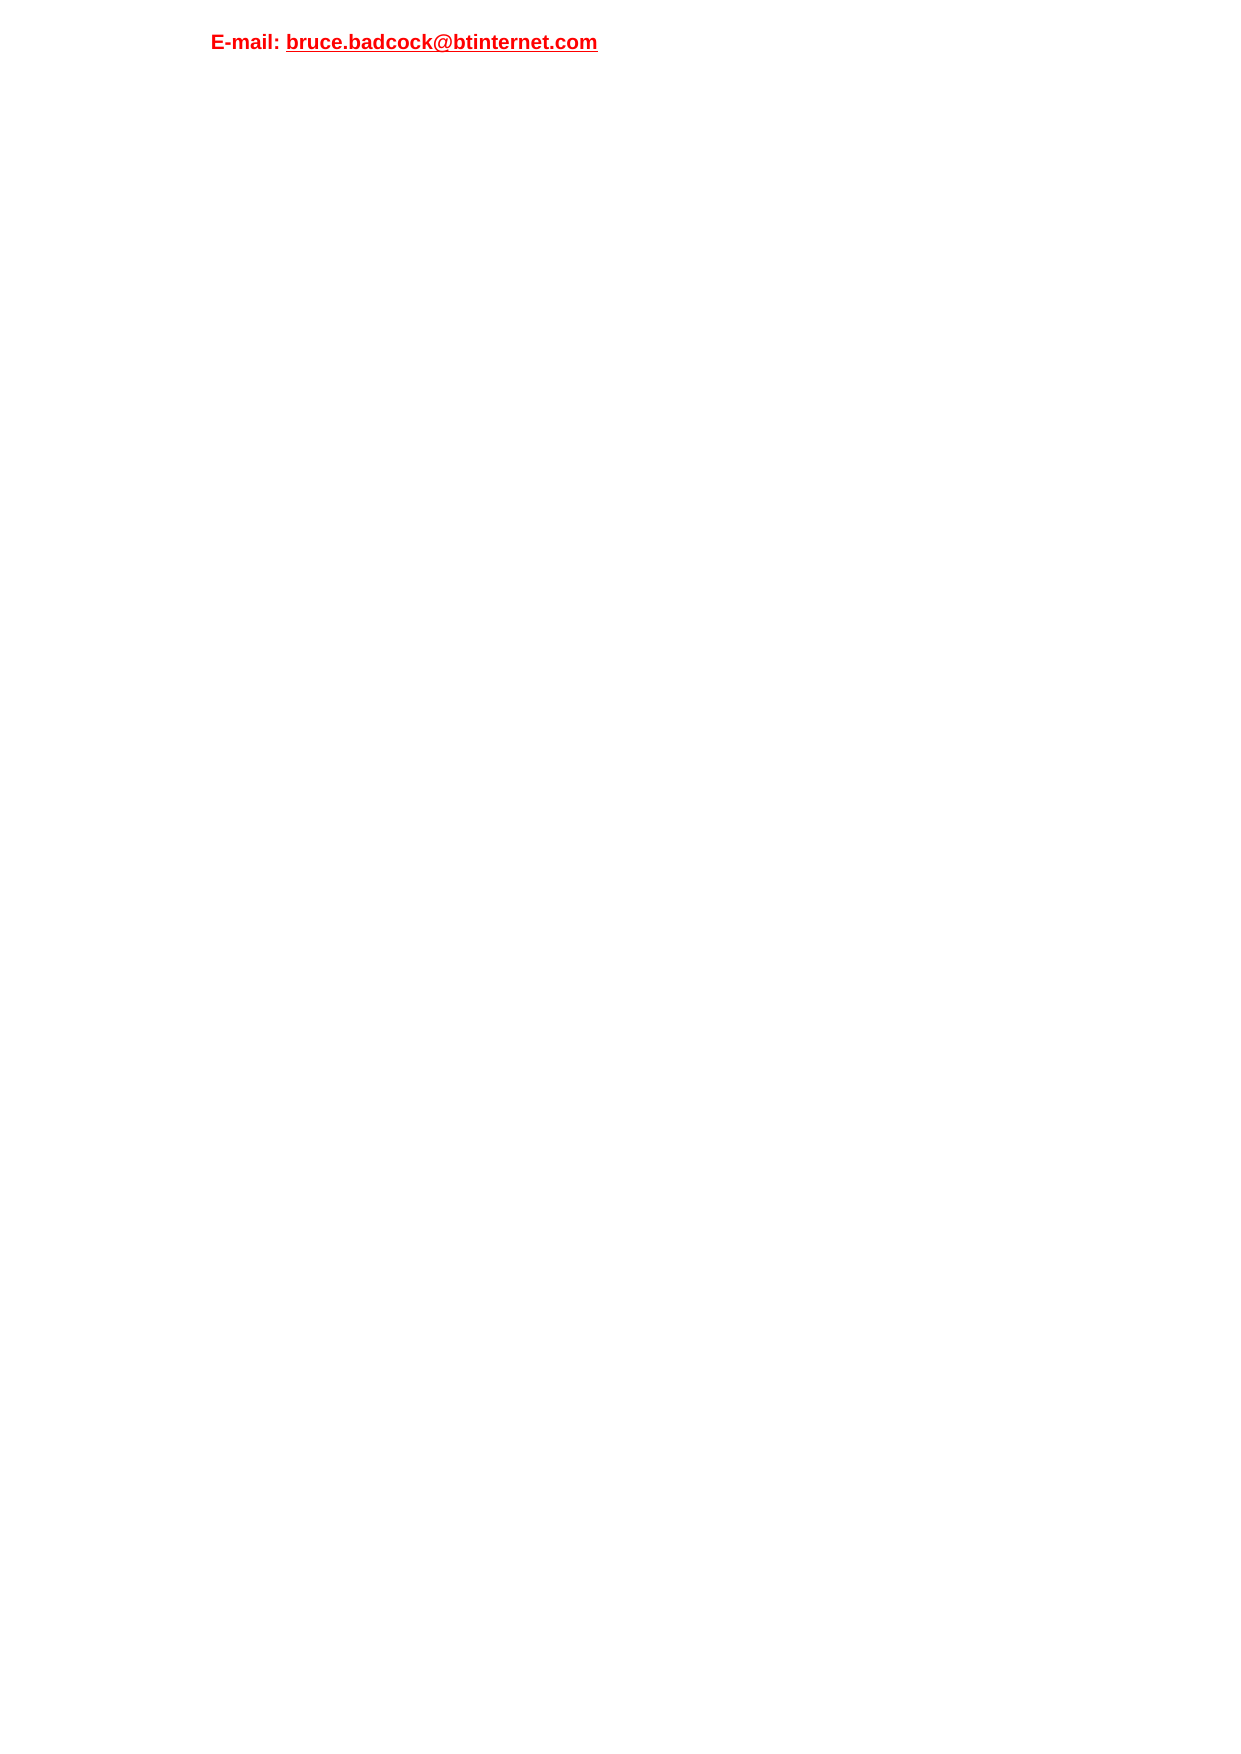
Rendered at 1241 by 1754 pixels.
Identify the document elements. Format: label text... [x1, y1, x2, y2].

text E-mail: bruce.badcock@btinternet.com [120, 30, 598, 54]
